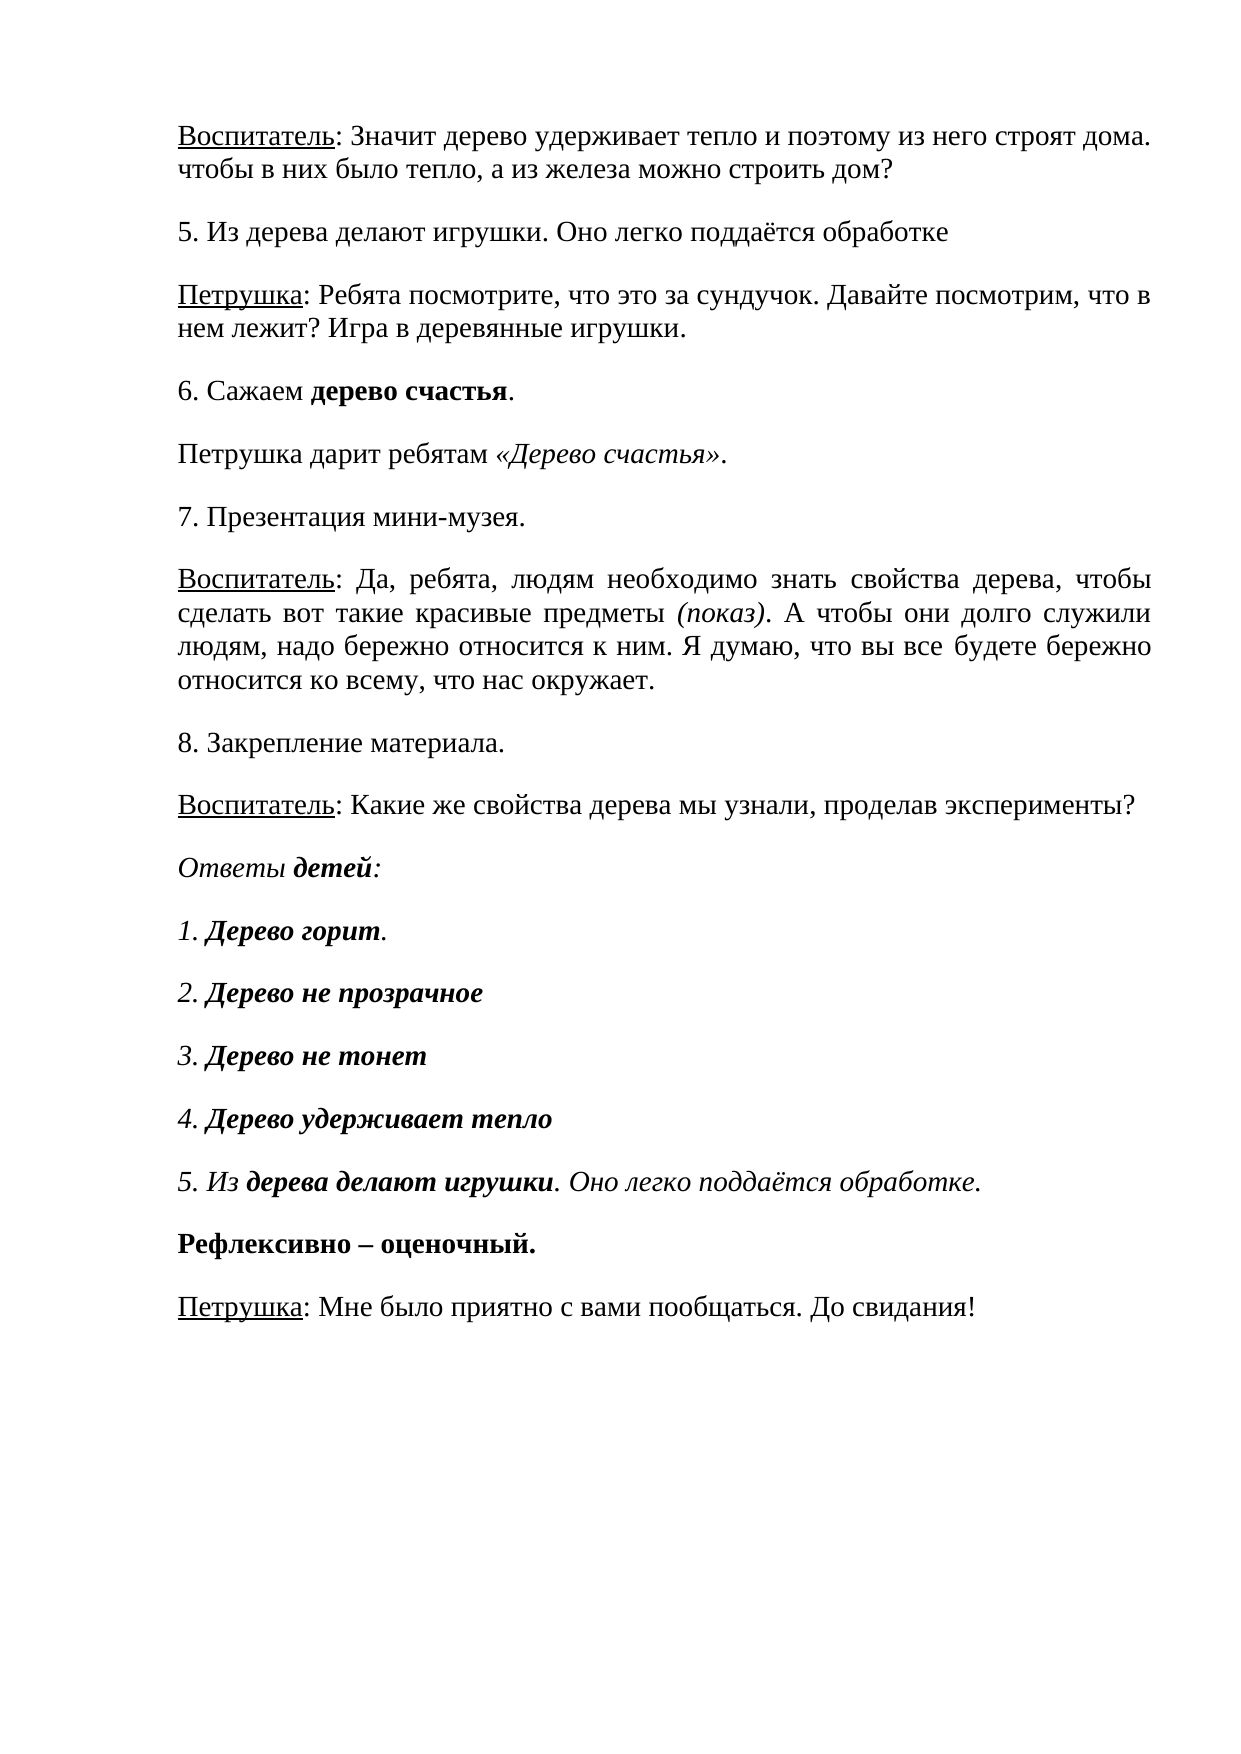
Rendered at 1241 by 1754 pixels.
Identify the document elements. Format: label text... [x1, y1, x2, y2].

text Петрушка дарит ребятам «Дерево счастья». [177, 436, 1152, 469]
text Рефлексивно – оценочный. [177, 1226, 1152, 1260]
text Воспитатель: Какие же свойства дерева мы узнали, проделав эксперименты? [177, 787, 1152, 821]
text Петрушка: Мне было приятно с вами пообщаться. До свидания! [177, 1289, 1152, 1323]
text 8. Закрепление материала. [177, 725, 1152, 758]
text 1. Дерево горит. [177, 913, 1152, 946]
text 7. Презентация мини-музея. [177, 499, 1152, 532]
text Петрушка: Ребята посмотрите, что это за сундучок. Давайте посмотрим, что в нем лежит? Игра в деревянные игрушки. [177, 277, 1152, 344]
text 5. Из дерева делают игрушки. Оно легко поддаётся обработке. [177, 1164, 1152, 1197]
text 4. Дерево удерживает тепло [177, 1101, 1152, 1134]
text 2. Дерево не прозрачное [177, 976, 1152, 1009]
text 3. Дерево не тонет [177, 1038, 1152, 1072]
text Воспитатель: Да, ребята, людям необходимо знать свойства дерева, чтобы сделать вот такие красивые предметы (показ). А чтобы они долго служили людям, надо бережно относится к ним. Я думаю, что вы все будете бережно относится ко всему, что нас окружает. [177, 561, 1152, 696]
text Ответы детей: [177, 850, 1152, 884]
text Воспитатель: Значит дерево удерживает тепло и поэтому из него строят дома. чтобы в них было тепло, а из железа можно строить дом? [177, 118, 1152, 185]
text 6. Сажаем дерево счастья. [177, 373, 1152, 407]
text 5. Из дерева делают игрушки. Оно легко поддаётся обработке [177, 214, 1152, 248]
